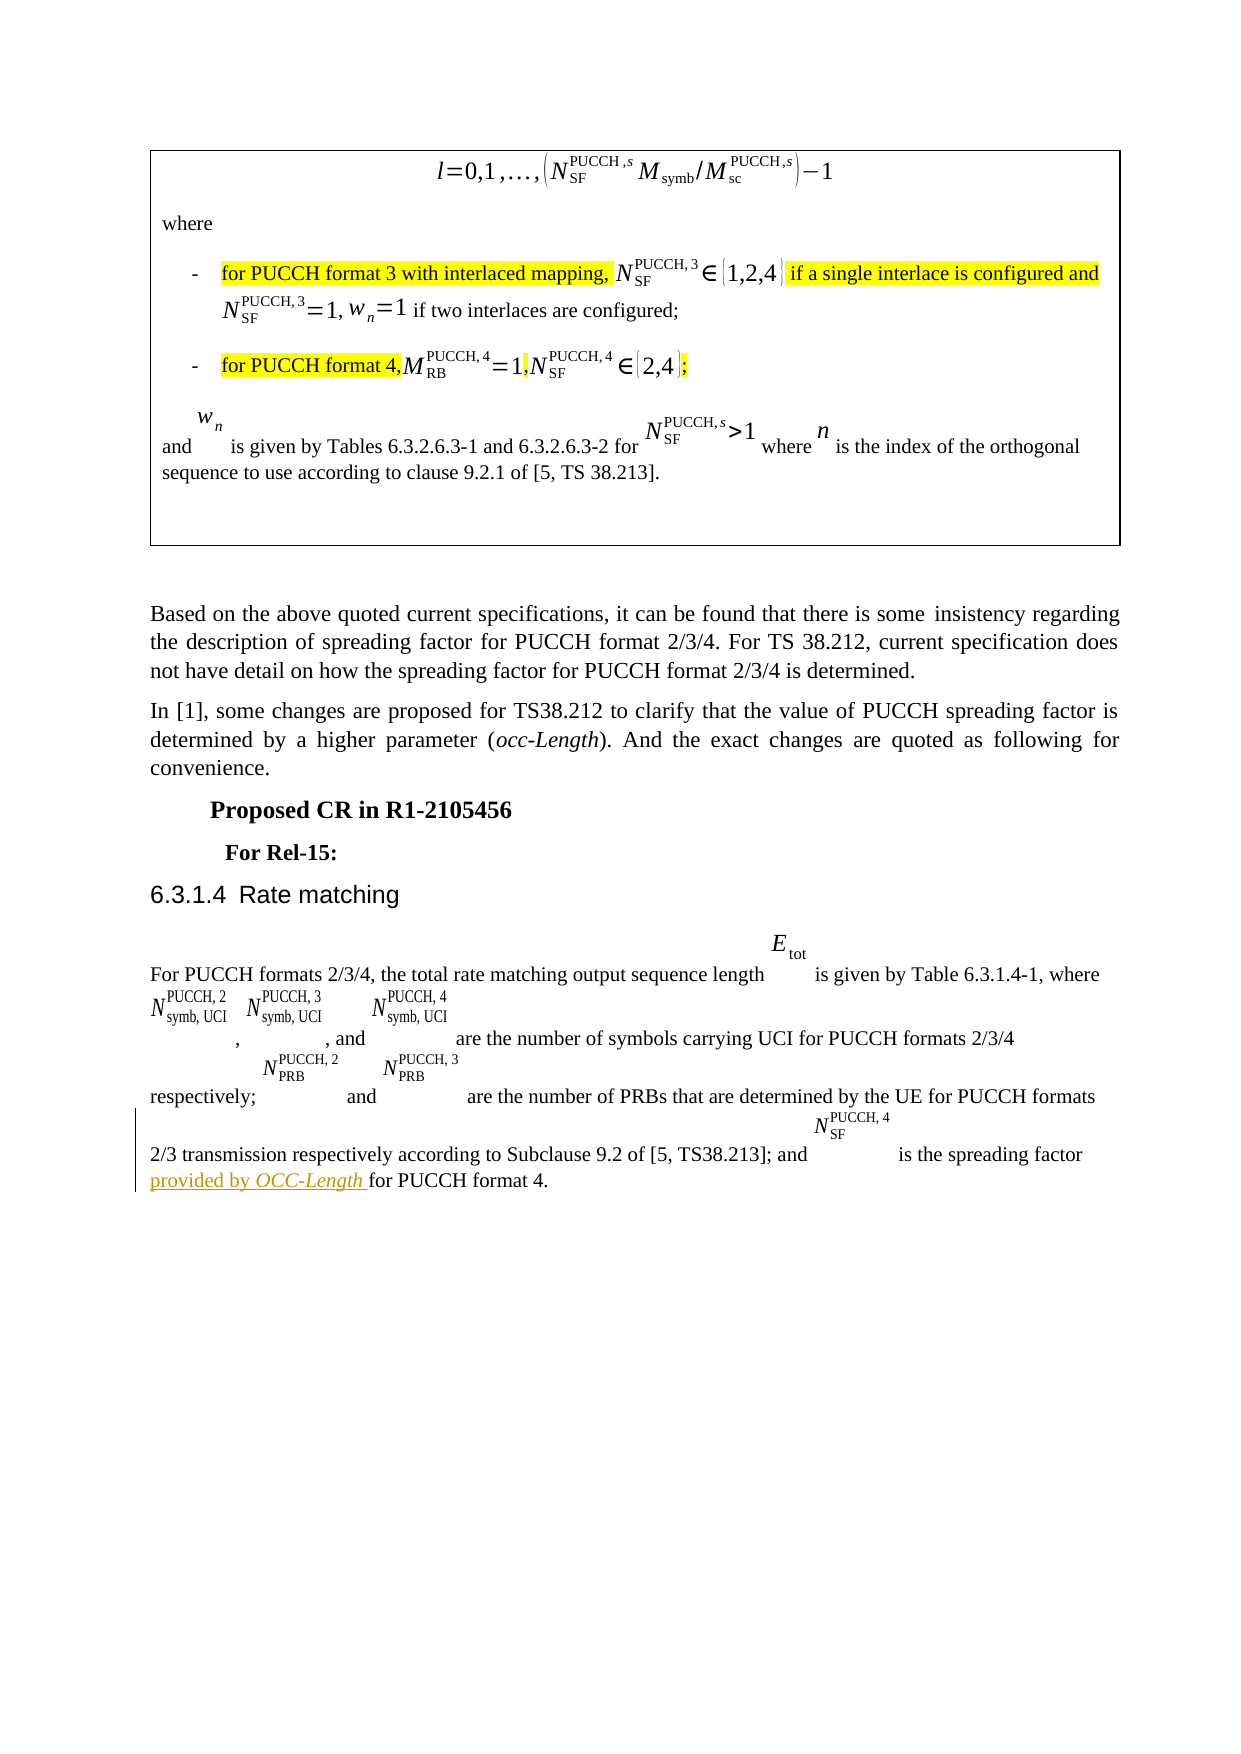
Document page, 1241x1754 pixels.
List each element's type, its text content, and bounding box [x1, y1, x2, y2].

text Based on the above quoted current specifications, it can be found that there is some insistency regarding the description of spreading factor for PUCCH format 2/3/4. For TS 38.212, current specification does not have detail on how the spreading factor for PUCCH format 2/3/4 is determined. [150, 600, 1120, 683]
text 6.3.1.4 Rate matching [150, 880, 1120, 909]
subtitle Proposed CR in R1-2105456 [210, 795, 1120, 824]
text For PUCCH formats 2/3/4, the total rate matching output sequence length is given by Table 6.3.1.4-1, where , , and are the number of symbols carrying UCI for PUCCH formats 2/3/4 respectively; and are the number of PRBs that are determined by the UE for PUCCH formats 2/3 transmission respectively according to Subclause 9.2 of [5, TS38.213]; and is the spreading factor for PUCCH format 4. [150, 930, 1120, 1192]
text In [1], some changes are proposed for TS38.212 to clarify that the value of PUCCH spreading factor is determined by a higher parameter (occ-Length). And the exact changes are quoted as following for convenience. [150, 698, 1120, 781]
subtitle For Rel-15: [225, 839, 1120, 865]
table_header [151, 151, 1119, 545]
